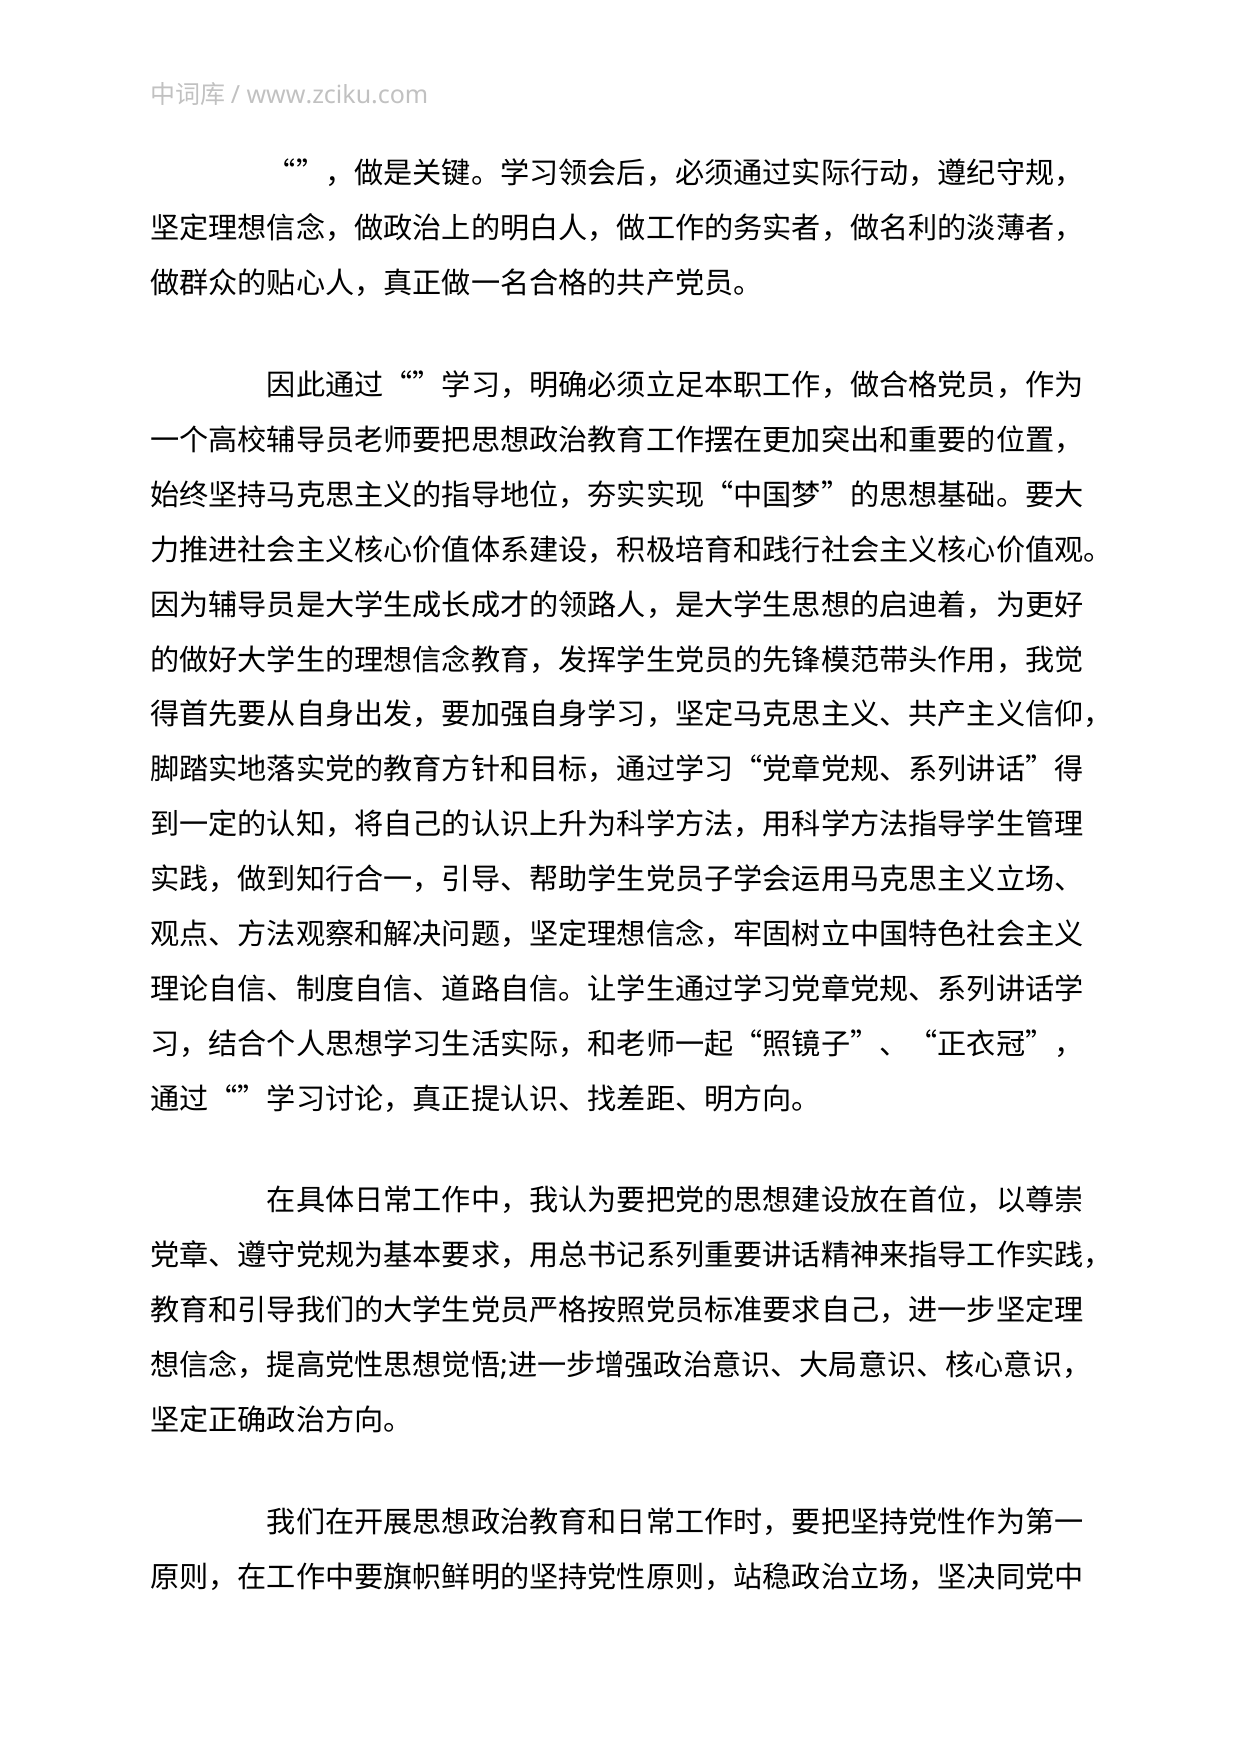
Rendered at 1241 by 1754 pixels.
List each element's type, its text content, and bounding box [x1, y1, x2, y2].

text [150, 1498, 1090, 1596]
text “”，做是关键。学习领会后，必须通过实际行动，遵纪守规，坚定理想信念，做政治上的明白人，做工作的务实者，做名利的淡薄者，做群众的贴心人，真正做一名合格的共产党员。 [150, 150, 1090, 302]
text 在具体日常工作中，我认为要把党的思想建设放在首位，以尊崇党章、遵守党规为基本要求，用总书记系列重要讲话精神来指导工作实践，教育和引导我们的大学生党员严格按照党员标准要求自己，进一步坚定理想信念，提高党性思想觉悟;进一步增强政治意识、大局意识、核心意识，坚定正确政治方向。 [150, 1177, 1090, 1439]
text 因此通过“”学习，明确必须立足本职工作，做合格党员，作为一个高校辅导员老师要把思想政治教育工作摆在更加突出和重要的位置，始终坚持马克思主义的指导地位，夯实实现“中国梦”的思想基础。要大力推进社会主义核心价值体系建设，积极培育和践行社会主义核心价值观。因为辅导员是大学生成长成才的领路人，是大学生思想的启迪着，为更好的做好大学生的理想信念教育，发挥学生党员的先锋模范带头作用，我觉得首先要从自身出发，要加强自身学习，坚定马克思主义、共产主义信仰，脚踏实地落实党的教育方针和目标，通过学习“党章党规、系列讲话”得到一定的认知，将自己的认识上升为科学方法，用科学方法指导学生管理实践，做到知行合一，引导、帮助学生党员子学会运用马克思主义立场、观点、方法观察和解决问题，坚定理想信念，牢固树立中国特色社会主义理论自信、制度自信、道路自信。让学生通过学习党章党规、系列讲话学习，结合个人思想学习生活实际，和老师一起“照镜子”、“正衣冠”，通过“”学习讨论，真正提认识、找差距、明方向。 [150, 362, 1090, 1117]
